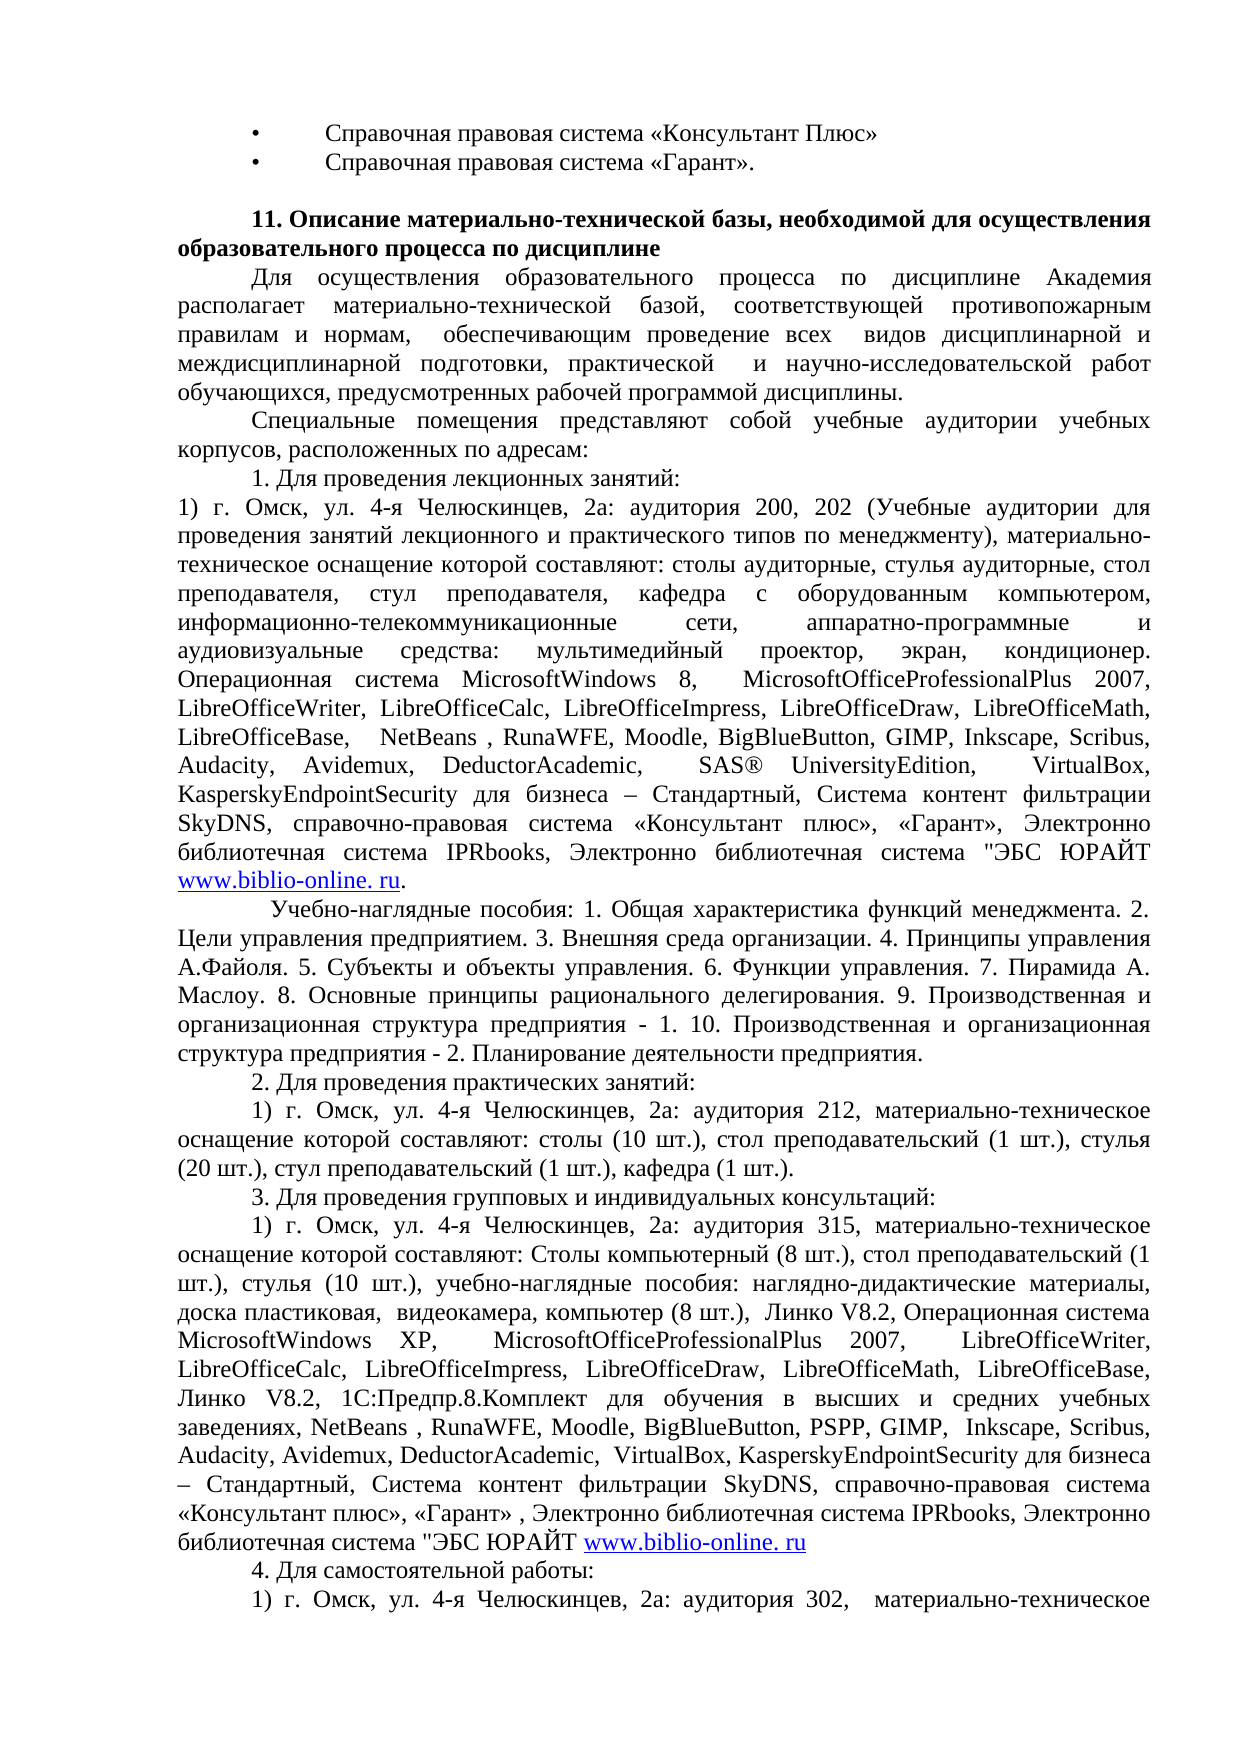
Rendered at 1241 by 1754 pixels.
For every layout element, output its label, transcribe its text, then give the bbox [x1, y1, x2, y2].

text 1. Для проведения лекционных занятий: [177, 463, 1152, 492]
text 4. Для самостоятельной работы: [177, 1556, 1152, 1584]
text 1) г. Омск, ул. 4-я Челюскинцев, 2а: аудитория 212, материально-техническое оснащение которой составляют: столы (10 шт.), стол преподавательский (1 шт.), стулья (20 шт.), стул преподавательский (1 шт.), кафедра (1 шт.). [177, 1096, 1152, 1182]
text 3. Для проведения групповых и индивидуальных консультаций: [177, 1182, 1152, 1211]
text • Справочная правовая система «Консультант Плюс» [177, 118, 1152, 147]
text 2. Для проведения практических занятий: [177, 1067, 1152, 1096]
text 1) г. Омск, ул. 4-я Челюскинцев, 2а: аудитория 200, 202 (Учебные аудитории для проведения занятий лекционного и практического типов по менеджменту), материально-техническое оснащение которой составляют: столы аудиторные, стулья аудиторные, стол преподавателя, стул преподавателя, кафедра с оборудованным компьютером, информационно-телекоммуникационные сети, аппаратно-программные и аудиовизуальные средства: мультимедийный проектор, экран, кондиционер. Операционная система MicrosoftWindows 8, MicrosoftOfficeProfessionalPlus 2007, LibreOfficeWriter, LibreOfficeCalc, LibreOfficeImpress, LibreOfficeDraw, LibreOfficeMath, LibreOfficeBase, NetBeans , RunaWFE, Moodle, BigBlueButton, GIMP, Inkscape, Scribus, Audacity, Avidemux, DeductorAcademic, SAS® UniversityEdition, VirtualBox, KasperskyEndpointSecurity для бизнеса – Стандартный, Система контент фильтрации SkyDNS, справочно-правовая система «Консультант плюс», «Гарант», Электронно библиотечная система IPRbooks, Электронно библиотечная система "ЭБС ЮРАЙТ www.biblio-online. ru. [177, 492, 1152, 894]
text 1) г. Омск, ул. 4-я Челюскинцев, 2а: аудитория 315, материально-техническое оснащение которой составляют: Столы компьютерный (8 шт.), стол преподавательский (1 шт.), стулья (10 шт.), учебно-наглядные пособия: наглядно-дидактические материалы, доска пластиковая, видеокамера, компьютер (8 шт.), Линко V8.2, Операционная система MicrosoftWindows XP, MicrosoftOfficeProfessionalPlus 2007, LibreOfficeWriter, LibreOfficeCalc, LibreOfficeImpress, LibreOfficeDraw, LibreOfficeMath, LibreOfficeBase, Линко V8.2, 1С:Предпр.8.Комплект для обучения в высших и средних учебных заведениях, NetBeans , RunaWFE, Moodle, BigBlueButton, PSPP, GIMP, Inkscape, Scribus, Audacity, Avidemux, DeductorAcademic, VirtualBox, KasperskyEndpointSecurity для бизнеса – Стандартный, Система контент фильтрации SkyDNS, справочно-правовая система «Консультант плюс», «Гарант» , Электронно библиотечная система IPRbooks, Электронно библиотечная система "ЭБС ЮРАЙТ www.biblio-online. ru [177, 1211, 1152, 1556]
text Специальные помещения представляют собой учебные аудитории учебных корпусов, расположенных по адресам: [177, 406, 1152, 463]
text • Справочная правовая система «Гарант». [177, 147, 1152, 176]
text Учебно-наглядные пособия: 1. Общая характеристика функций менеджмента. 2. Цели управления предприятием. 3. Внешняя среда организации. 4. Принципы управления А.Файоля. 5. Субъекты и объекты управления. 6. Функции управления. 7. Пирамида А. Маслоу. 8. Основные принципы рационального делегирования. 9. Производственная и организационная структура предприятия - 1. 10. Производственная и организационная структура предприятия - 2. Планирование деятельности предприятия. [177, 894, 1152, 1067]
text 11. Описание материально-технической базы, необходимой для осуществления образовательного процесса по дисциплине [177, 204, 1152, 262]
text Для осуществления образовательного процесса по дисциплине Академия располагает материально-технической базой, соответствующей противопожарным правилам и нормам, обеспечивающим проведение всех видов дисциплинарной и междисциплинарной подготовки, практической и научно-исследовательской работ обучающихся, предусмотренных рабочей программой дисциплины. [177, 262, 1152, 406]
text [177, 1584, 1152, 1613]
